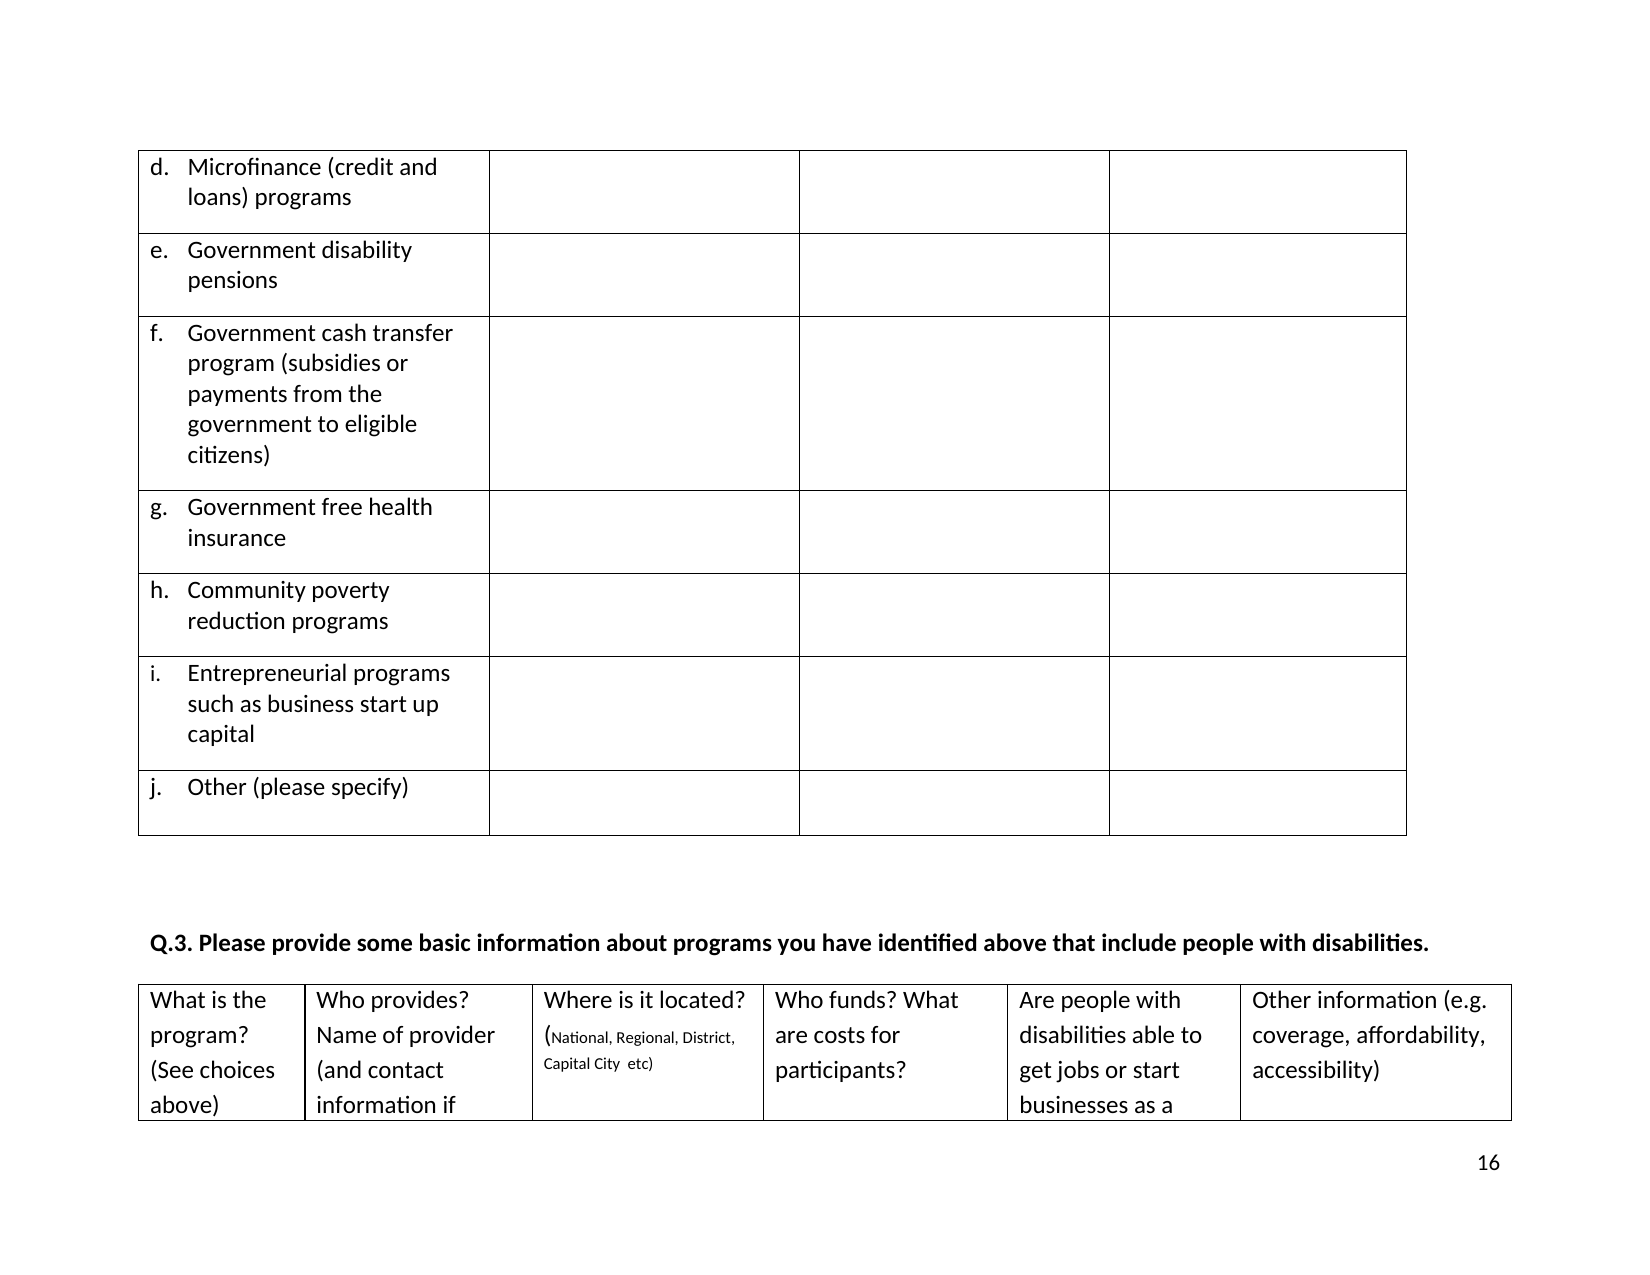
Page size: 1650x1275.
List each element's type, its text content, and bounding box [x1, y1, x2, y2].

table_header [306, 985, 532, 1120]
table_cell Government free health insurance [139, 491, 489, 573]
table_cell [490, 574, 799, 656]
table_cell [490, 151, 799, 233]
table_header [139, 985, 304, 1120]
table_cell [800, 151, 1109, 233]
table_cell [800, 491, 1109, 573]
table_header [1008, 985, 1240, 1120]
table_cell [1110, 317, 1406, 490]
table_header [764, 985, 1007, 1120]
table_cell [800, 317, 1109, 490]
table_cell [1110, 574, 1406, 656]
table_cell [490, 491, 799, 573]
table_cell [490, 657, 799, 769]
table_cell [800, 771, 1109, 835]
table_cell Entrepreneurial programs such as business start up capital [139, 657, 489, 769]
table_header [1241, 985, 1511, 1120]
table_cell Community poverty reduction programs [139, 574, 489, 656]
table_cell Other (please specify) [139, 771, 489, 835]
table_cell Government disability pensions [139, 234, 489, 316]
table_cell [1110, 234, 1406, 316]
table_cell [800, 574, 1109, 656]
table_cell [800, 234, 1109, 316]
table_cell [490, 317, 799, 490]
table_cell [1110, 491, 1406, 573]
table_cell Government cash transfer program (subsidies or payments from the government to eligible citizens) [139, 317, 489, 490]
list Q.3. Please provide some basic information about programs you have identified above that include people with disabilities. [150, 928, 1500, 958]
table_cell [800, 657, 1109, 769]
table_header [533, 985, 763, 1120]
table_cell Microfinance (credit and loans) programs [139, 151, 489, 233]
table_cell [1110, 151, 1406, 233]
table_cell [1110, 771, 1406, 835]
table_cell [490, 234, 799, 316]
table_cell [1110, 657, 1406, 769]
table_cell [490, 771, 799, 835]
